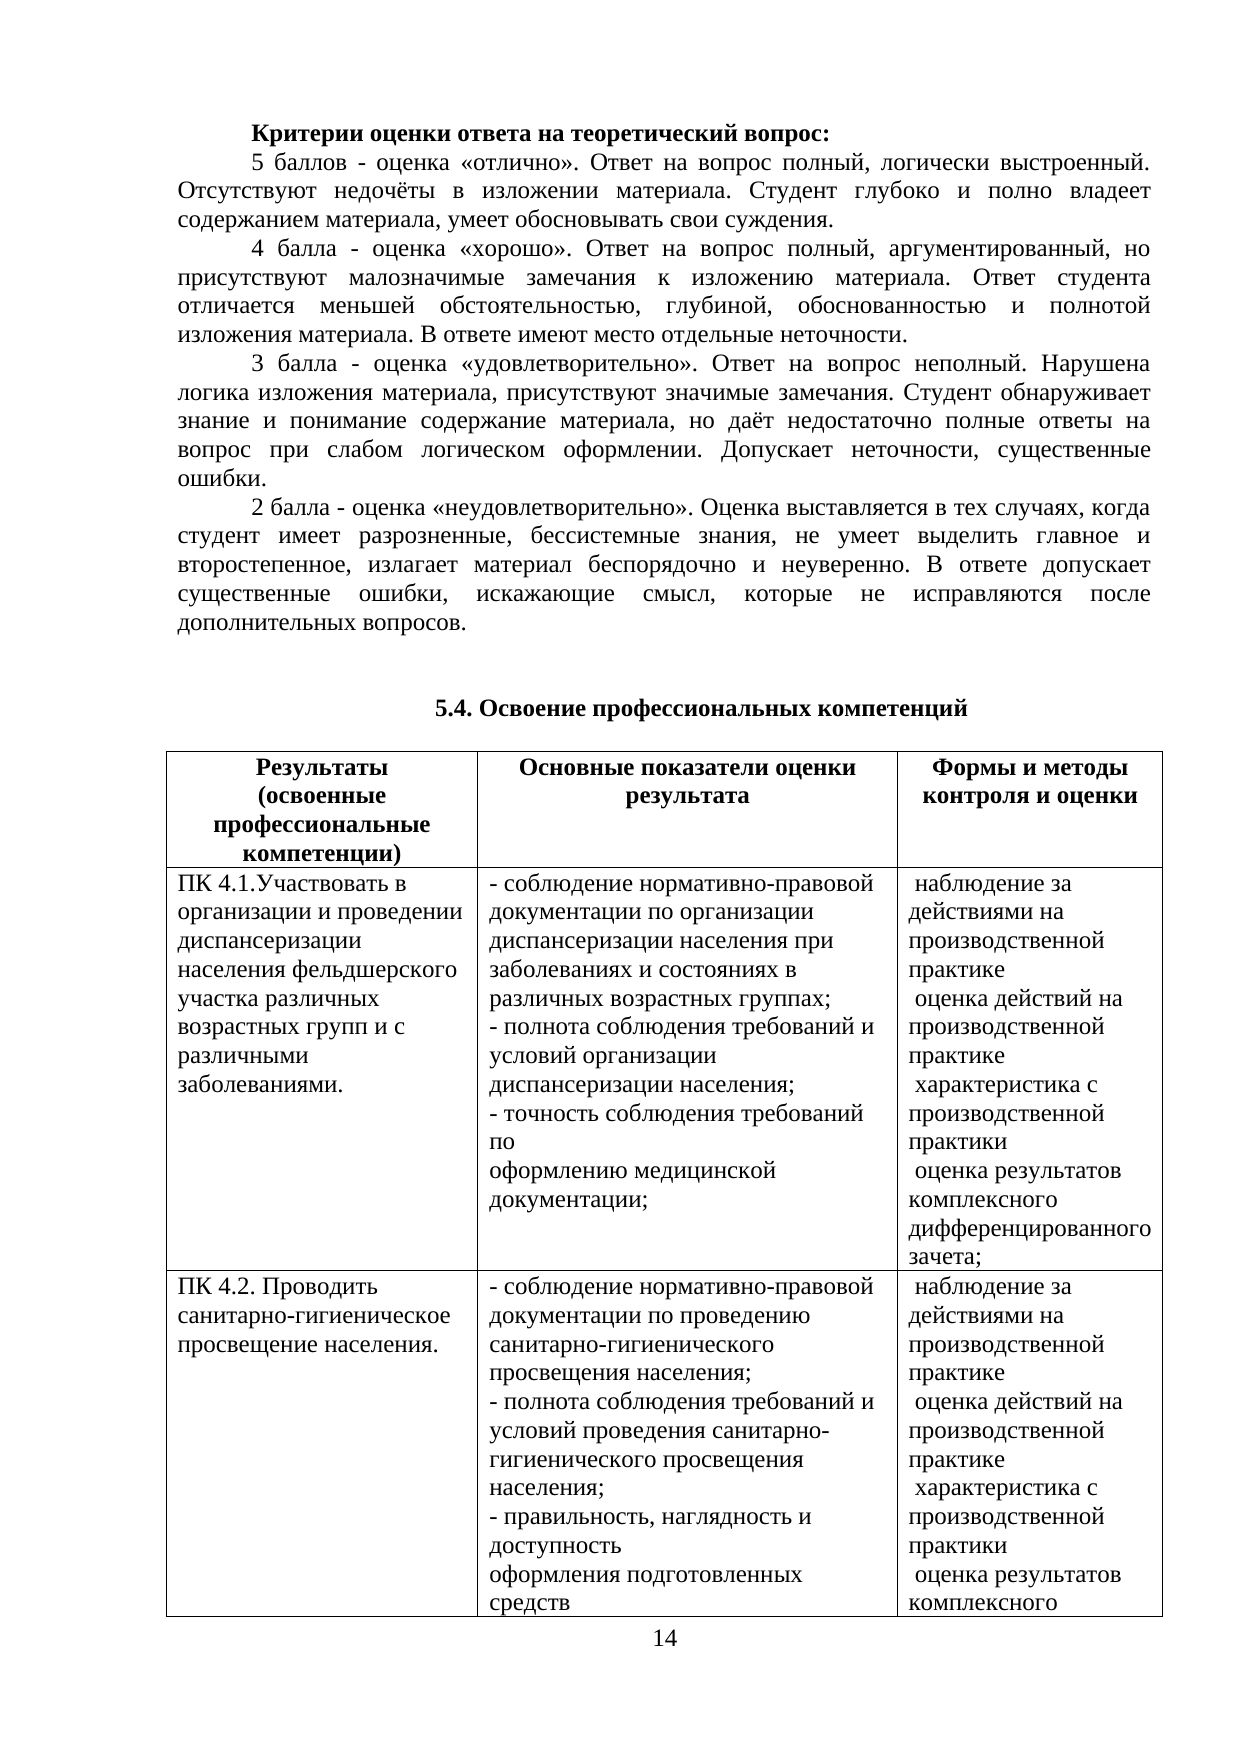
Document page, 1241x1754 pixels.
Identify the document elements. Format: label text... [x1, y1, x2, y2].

table_header Формы и методы контроля и оценки [898, 752, 1162, 867]
table_header Результаты (освоенные профессиональные компетенции) [167, 752, 477, 867]
text 5.4. Освоение профессиональных компетенций [177, 693, 1152, 722]
text 3 балла - оценка «удовлетворительно». Ответ на вопрос неполный. Нарушена логика изложения материала, присутствуют значимые замечания. Студент обнаруживает знание и понимание содержание материала, но даёт недостаточно полные ответы на вопрос при слабом логическом оформлении. Допускает неточности, существенные ошибки. [177, 348, 1152, 492]
text 4 балла - оценка «хорошо». Ответ на вопрос полный, аргументированный, но присутствуют малозначимые замечания к изложению материала. Ответ студента отличается меньшей обстоятельностью, глубиной, обоснованностью и полнотой изложения материала. В ответе имеют место отдельные неточности. [177, 233, 1152, 348]
table_cell ПК 4.1.Участвовать в организации и проведении диспансеризации населения фельдшерского участка различных возрастных групп и с различными заболеваниями. [167, 868, 477, 1270]
text 5 баллов - оценка «отлично». Ответ на вопрос полный, логически выстроенный. Отсутствуют недочёты в изложении материала. Студент глубоко и полно владеет содержанием материала, умеет обосновывать свои суждения. [177, 147, 1152, 233]
text Критерии оценки ответа на теоретический вопрос: [177, 118, 1152, 147]
text 2 балла - оценка «неудовлетворительно». Оценка выставляется в тех случаях, когда студент имеет разрозненные, бессистемные знания, не умеет выделить главное и второстепенное, излагает материал беспорядочно и неуверенно. В ответе допускает существенные ошибки, искажающие смысл, которые не исправляются после дополнительных вопросов. [177, 492, 1152, 636]
table_header Основные показатели оценки результата [478, 752, 897, 867]
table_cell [167, 1271, 477, 1616]
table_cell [478, 1271, 897, 1616]
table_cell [898, 1271, 1162, 1616]
table_cell - соблюдение нормативно-правовой документации по организации диспансеризации населения при заболеваниях и состояниях в различных возрастных группах; - полнота соблюдения требований и условий организации диспансеризации населения; - точность соблюдения требований по оформлению медицинской документации; [478, 868, 897, 1270]
